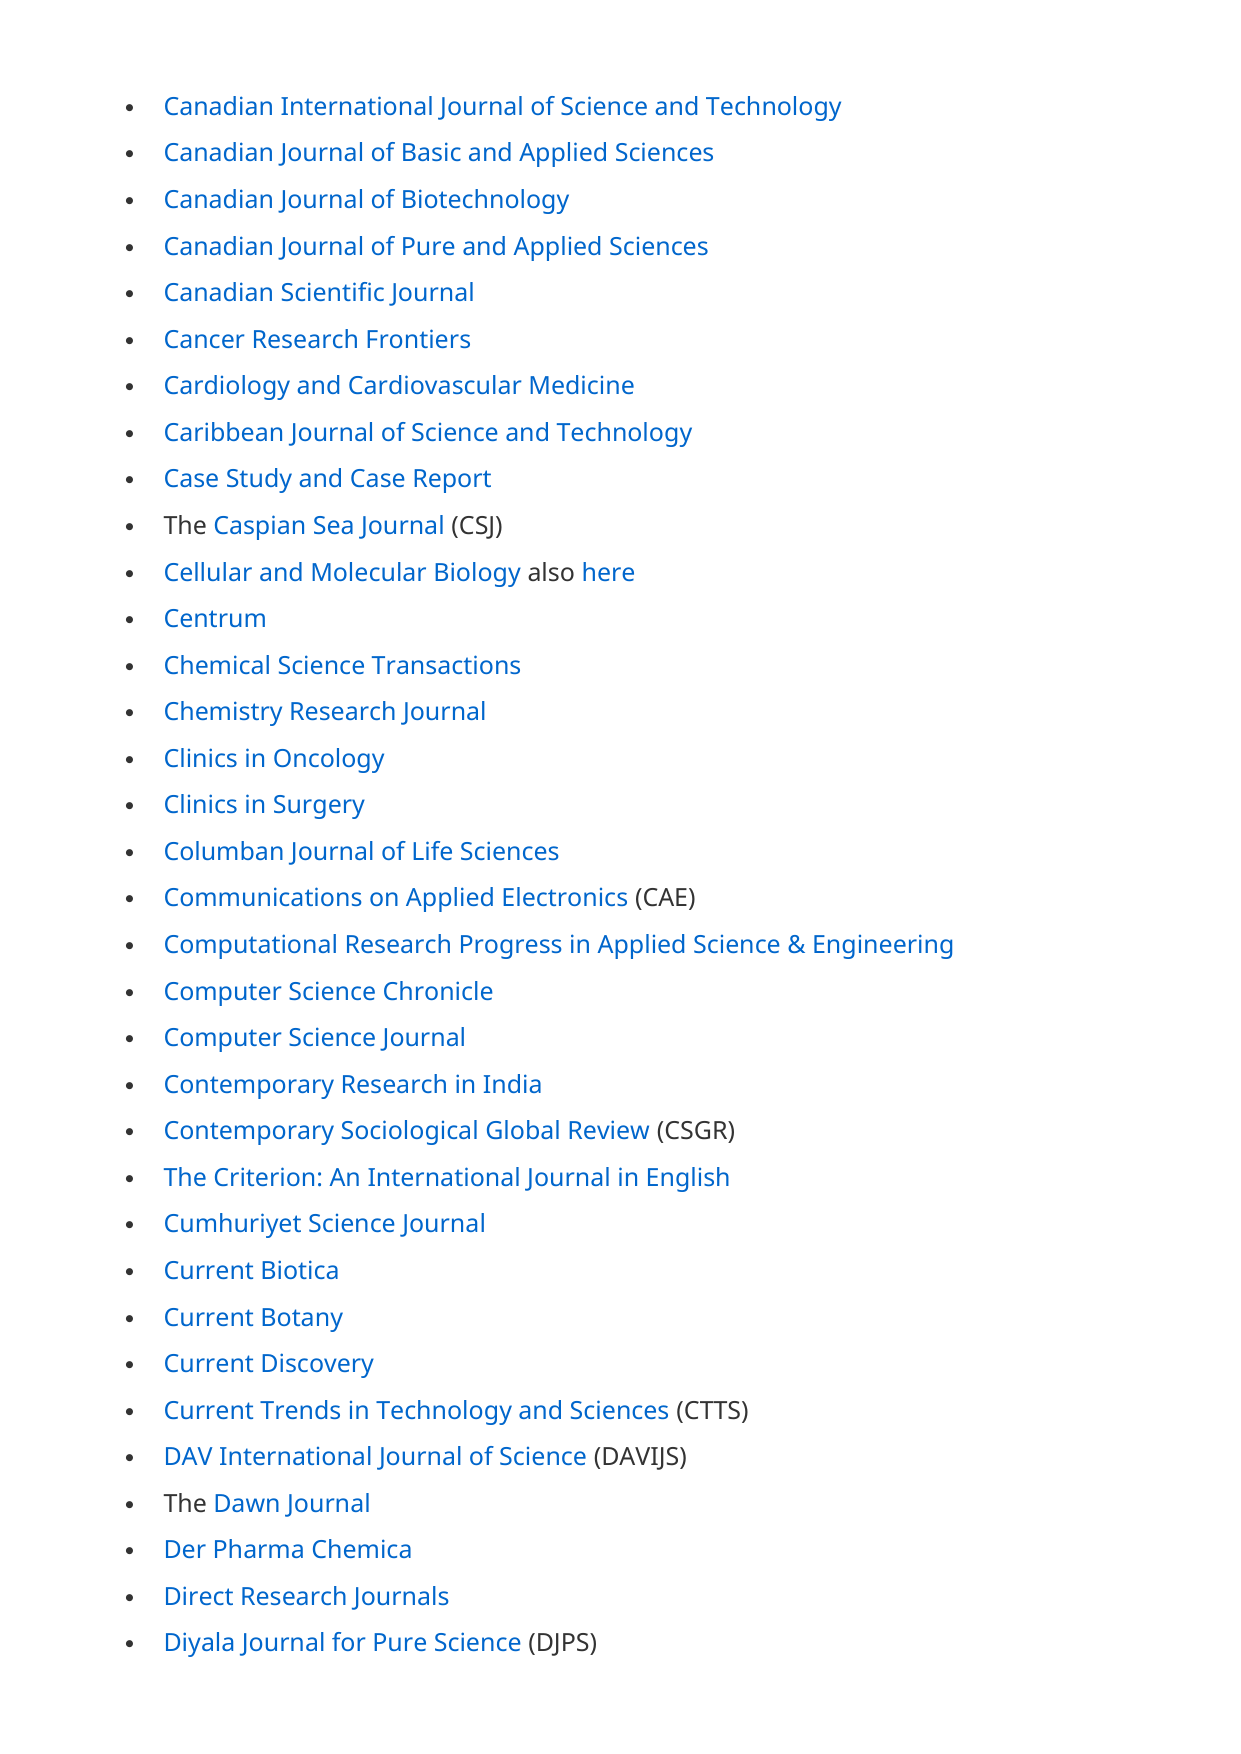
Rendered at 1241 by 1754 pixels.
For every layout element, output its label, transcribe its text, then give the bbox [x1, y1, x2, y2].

list Der Pharma Chemica [126, 1532, 1152, 1566]
list Cellular and Molecular Biology also here [126, 554, 1152, 588]
list Current Biotica [126, 1253, 1152, 1287]
list Caribbean Journal of Science and Technology [126, 414, 1152, 448]
list Computational Research Progress in Applied Science & Engineering [126, 927, 1152, 961]
list Direct Research Journals [126, 1578, 1152, 1613]
list Canadian Journal of Basic and Applied Sciences [126, 135, 1152, 169]
list Current Botany [126, 1299, 1152, 1333]
list Clinics in Oncology [126, 740, 1152, 774]
list Cardiology and Cardiovascular Medicine [126, 368, 1152, 402]
list Canadian International Journal of Science and Technology [126, 88, 1152, 123]
list Canadian Scientific Journal [126, 275, 1152, 309]
list Contemporary Research in India [126, 1066, 1152, 1100]
list Communications on Applied Electronics (CAE) [126, 880, 1152, 914]
list DAV International Journal of Science (DAVIJS) [126, 1439, 1152, 1473]
list Case Study and Case Report [126, 461, 1152, 495]
list Cancer Research Frontiers [126, 321, 1152, 355]
list Chemistry Research Journal [126, 694, 1152, 728]
list Current Trends in Technology and Sciences (CTTS) [126, 1392, 1152, 1426]
list Canadian Journal of Pure and Applied Sciences [126, 228, 1152, 262]
list Canadian Journal of Biotechnology [126, 182, 1152, 216]
list The Dawn Journal [126, 1485, 1152, 1519]
list The Caspian Sea Journal (CSJ) [126, 508, 1152, 542]
list Clinics in Surgery [126, 787, 1152, 821]
list The Criterion: An International Journal in English [126, 1159, 1152, 1193]
list Diyala Journal for Pure Science (DJPS) [126, 1625, 1152, 1659]
list Cumhuriyet Science Journal [126, 1206, 1152, 1240]
list Computer Science Chronicle [126, 973, 1152, 1007]
list Columban Journal of Life Sciences [126, 833, 1152, 868]
list Current Discovery [126, 1346, 1152, 1380]
list Centrum [126, 601, 1152, 635]
list Chemical Science Transactions [126, 647, 1152, 681]
list Computer Science Journal [126, 1020, 1152, 1054]
list Contemporary Sociological Global Review (CSGR) [126, 1113, 1152, 1147]
